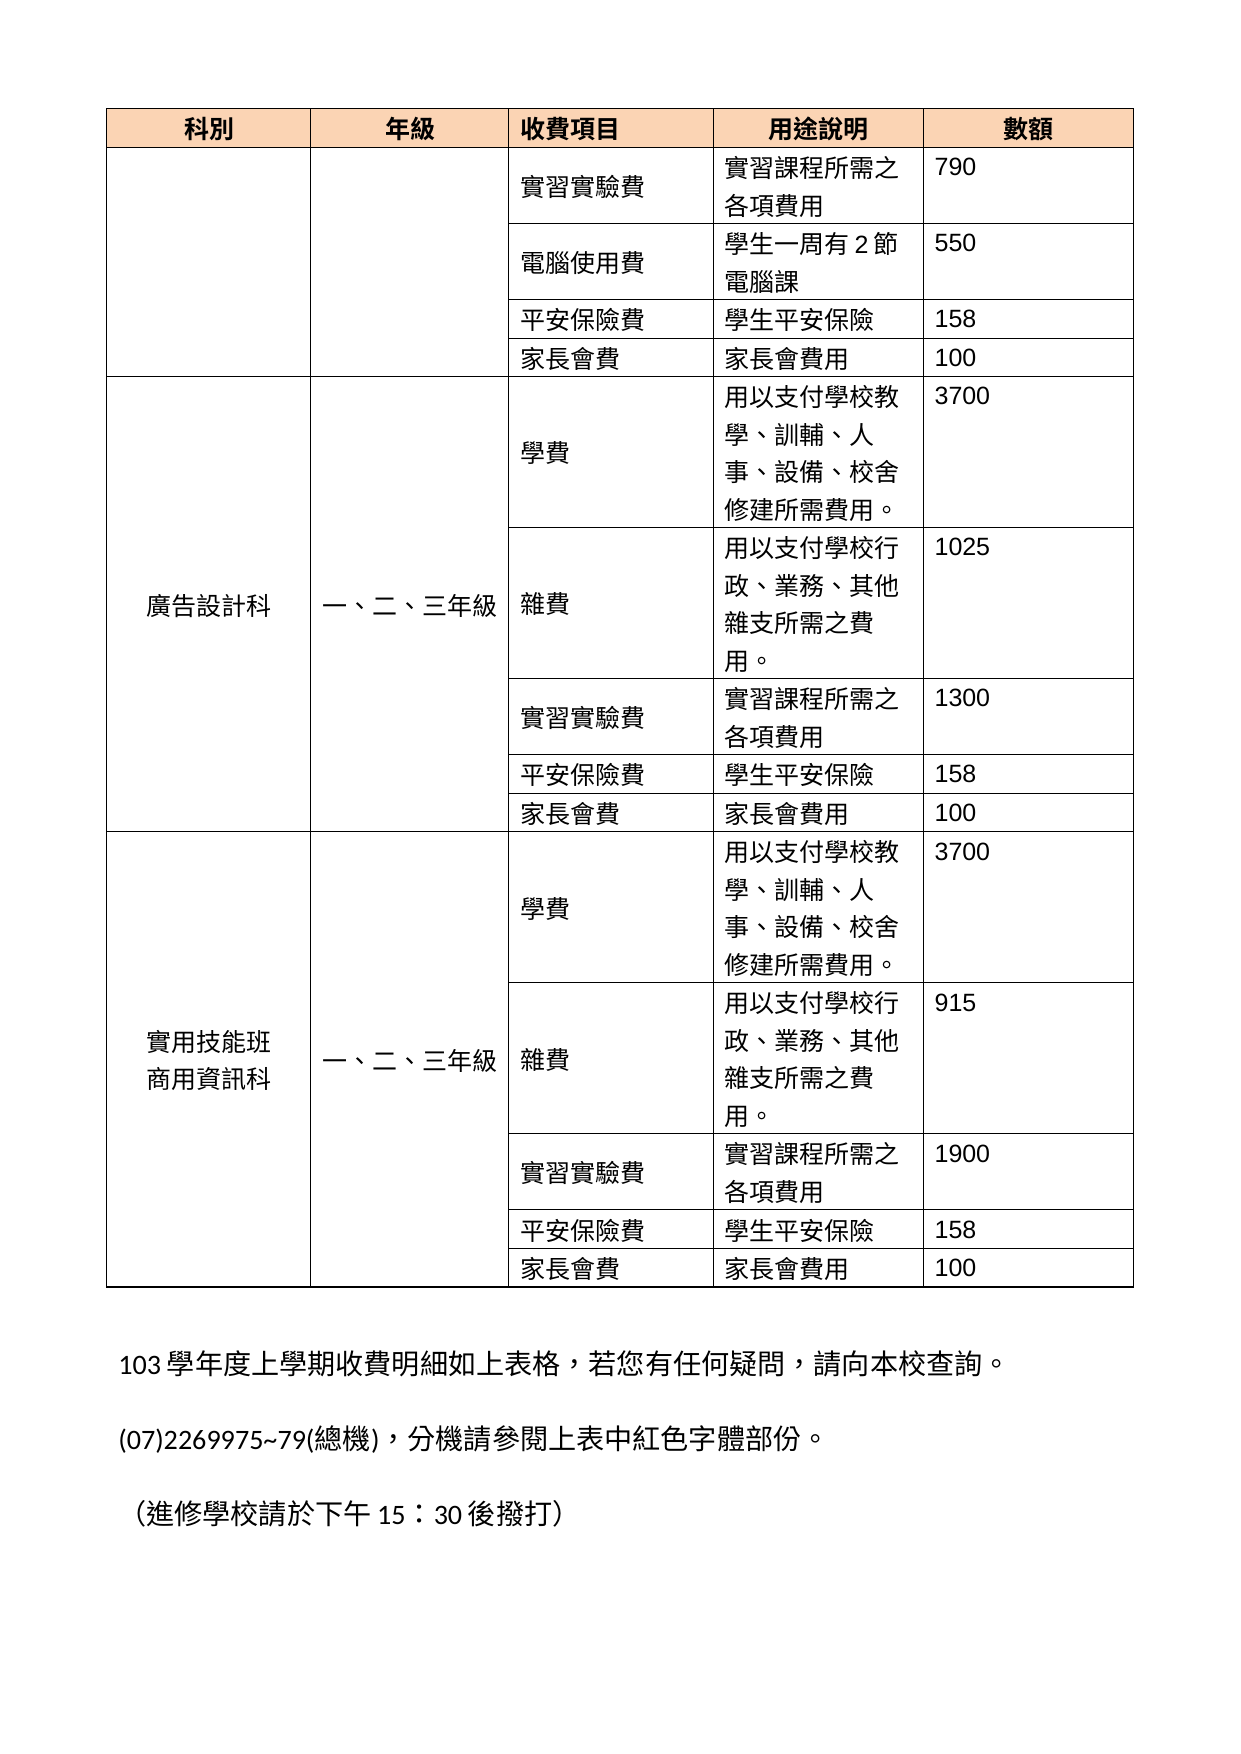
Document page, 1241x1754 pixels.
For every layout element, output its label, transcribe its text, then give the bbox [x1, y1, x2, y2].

table_cell 100 [924, 1249, 1133, 1286]
table_header 用途說明 [714, 109, 923, 147]
table_cell 用以支付學校教學、訓輔、人事、設備、校舍修建所需費用。 [714, 377, 923, 527]
table_cell 實習課程所需之各項費用 [714, 148, 923, 223]
table_cell 實用技能班 商用資訊科 [107, 832, 310, 1286]
text (07)2269975~79(總機)，分機請參閱上表中紅色字體部份。 [118, 1400, 1122, 1475]
table_cell 學費 [509, 832, 713, 982]
text （進修學校請於下午15：30後撥打） [118, 1475, 1122, 1550]
table_cell 家長會費 [509, 794, 713, 831]
table_cell 平安保險費 [509, 755, 713, 793]
table_cell 學生平安保險 [714, 755, 923, 793]
table_cell 用以支付學校行政、業務、其他雜支所需之費用。 [714, 983, 923, 1133]
table_cell 用以支付學校行政、業務、其他雜支所需之費用。 [714, 528, 923, 678]
table_cell 家長會費 [509, 339, 713, 376]
table_cell 158 [924, 300, 1133, 337]
table_cell 實習實驗費 [509, 1134, 713, 1209]
table_cell 158 [924, 755, 1133, 793]
table_cell 學生平安保險 [714, 300, 923, 337]
table_cell 平安保險費 [509, 1210, 713, 1248]
table_header 數額 [924, 109, 1133, 147]
table_cell 915 [924, 983, 1133, 1133]
table_cell 100 [924, 794, 1133, 831]
table_cell 實習課程所需之各項費用 [714, 679, 923, 754]
table_cell 家長會費用 [714, 339, 923, 376]
table_cell 雜費 [509, 528, 713, 678]
table_cell 3700 [924, 832, 1133, 982]
table_cell 家長會費 [509, 1249, 713, 1286]
table_cell 用以支付學校教學、訓輔、人事、設備、校舍修建所需費用。 [714, 832, 923, 982]
table_cell 158 [924, 1210, 1133, 1248]
text 103學年度上學期收費明細如上表格，若您有任何疑問，請向本校查詢。 [118, 1325, 1122, 1400]
table_cell 家長會費用 [714, 794, 923, 831]
table_cell 平安保險費 [509, 300, 713, 337]
table_cell 一、二、三年級 [311, 832, 508, 1286]
table_cell 實習課程所需之各項費用 [714, 1134, 923, 1209]
table_header 科別 [107, 109, 310, 147]
table_cell 790 [924, 148, 1133, 223]
table_cell 家長會費用 [714, 1249, 923, 1286]
table_cell 3700 [924, 377, 1133, 527]
table_header 收費項目 [509, 109, 713, 147]
table_cell 1300 [924, 679, 1133, 754]
table_cell 學費 [509, 377, 713, 527]
table_cell 1900 [924, 1134, 1133, 1209]
table_cell 學生一周有2節電腦課 [714, 224, 923, 299]
table_cell 電腦使用費 [509, 224, 713, 299]
table_cell 實習實驗費 [509, 148, 713, 223]
table_cell 學生平安保險 [714, 1210, 923, 1248]
table_cell 1025 [924, 528, 1133, 678]
table_cell 廣告設計科 [107, 377, 310, 831]
table_cell 一、二、三年級 [311, 377, 508, 831]
table_header 年級 [311, 109, 508, 147]
table_cell 實習實驗費 [509, 679, 713, 754]
table_cell 雜費 [509, 983, 713, 1133]
table_cell 550 [924, 224, 1133, 299]
table_cell 100 [924, 339, 1133, 376]
